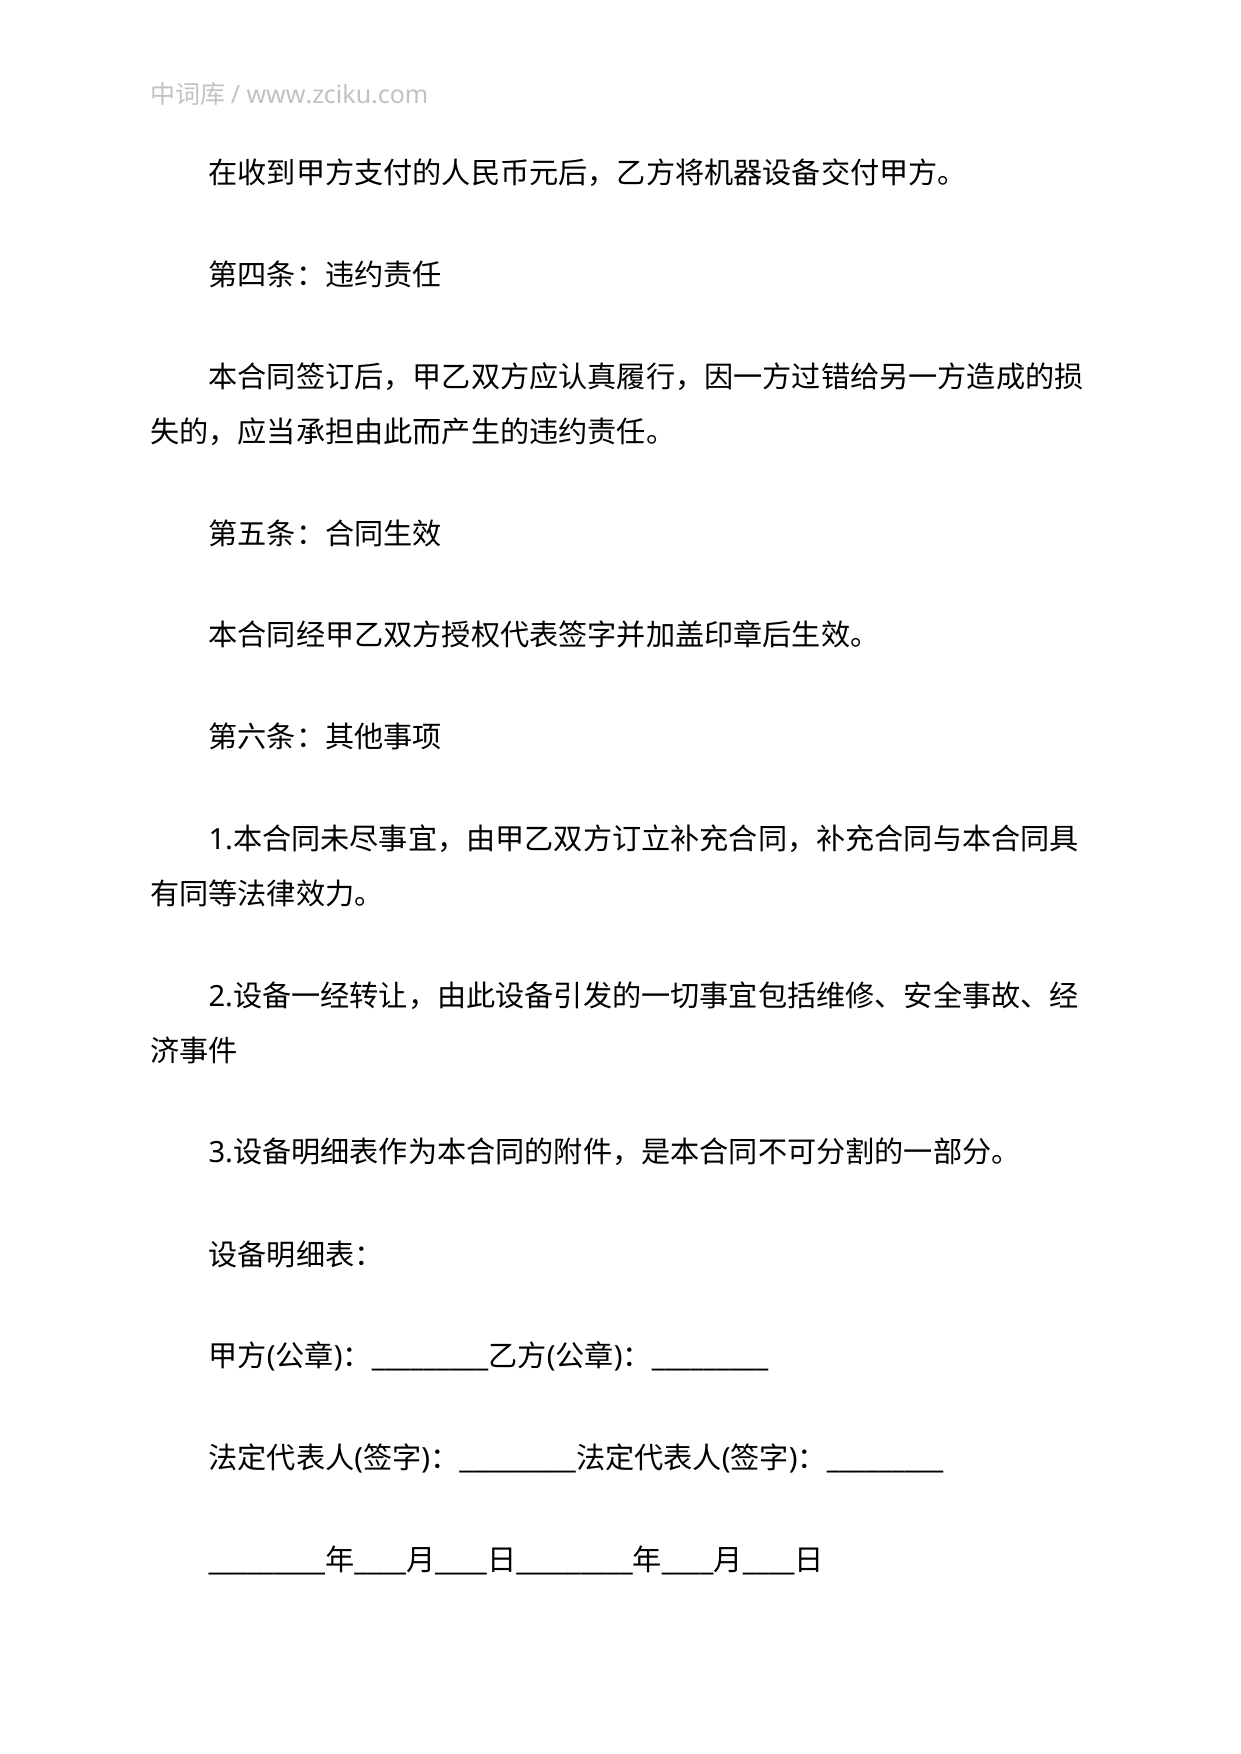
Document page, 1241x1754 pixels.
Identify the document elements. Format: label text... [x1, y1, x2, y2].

text 本合同签订后，甲乙双方应认真履行，因一方过错给另一方造成的损失的，应当承担由此而产生的违约责任。 [150, 353, 1090, 451]
text 第五条：合同生效 [150, 510, 1090, 552]
text 第六条：其他事项 [150, 714, 1090, 756]
text 甲方(公章)：_________乙方(公章)：_________ [150, 1333, 1090, 1375]
text 本合同经甲乙双方授权代表签字并加盖印章后生效。 [150, 612, 1090, 654]
text _________年____月____日_________年____月____日 [150, 1537, 1090, 1579]
text 1.本合同未尽事宜，由甲乙双方订立补充合同，补充合同与本合同具有同等法律效力。 [150, 816, 1090, 913]
text 3.设备明细表作为本合同的附件，是本合同不可分割的一部分。 [150, 1129, 1090, 1171]
text 在收到甲方支付的人民币元后，乙方将机器设备交付甲方。 [150, 150, 1090, 192]
text 第四条：违约责任 [150, 252, 1090, 294]
text 法定代表人(签字)：_________法定代表人(签字)：_________ [150, 1435, 1090, 1477]
text 设备明细表： [150, 1231, 1090, 1273]
text 2.设备一经转让，由此设备引发的一切事宜包括维修、安全事故、经济事件 [150, 972, 1090, 1069]
